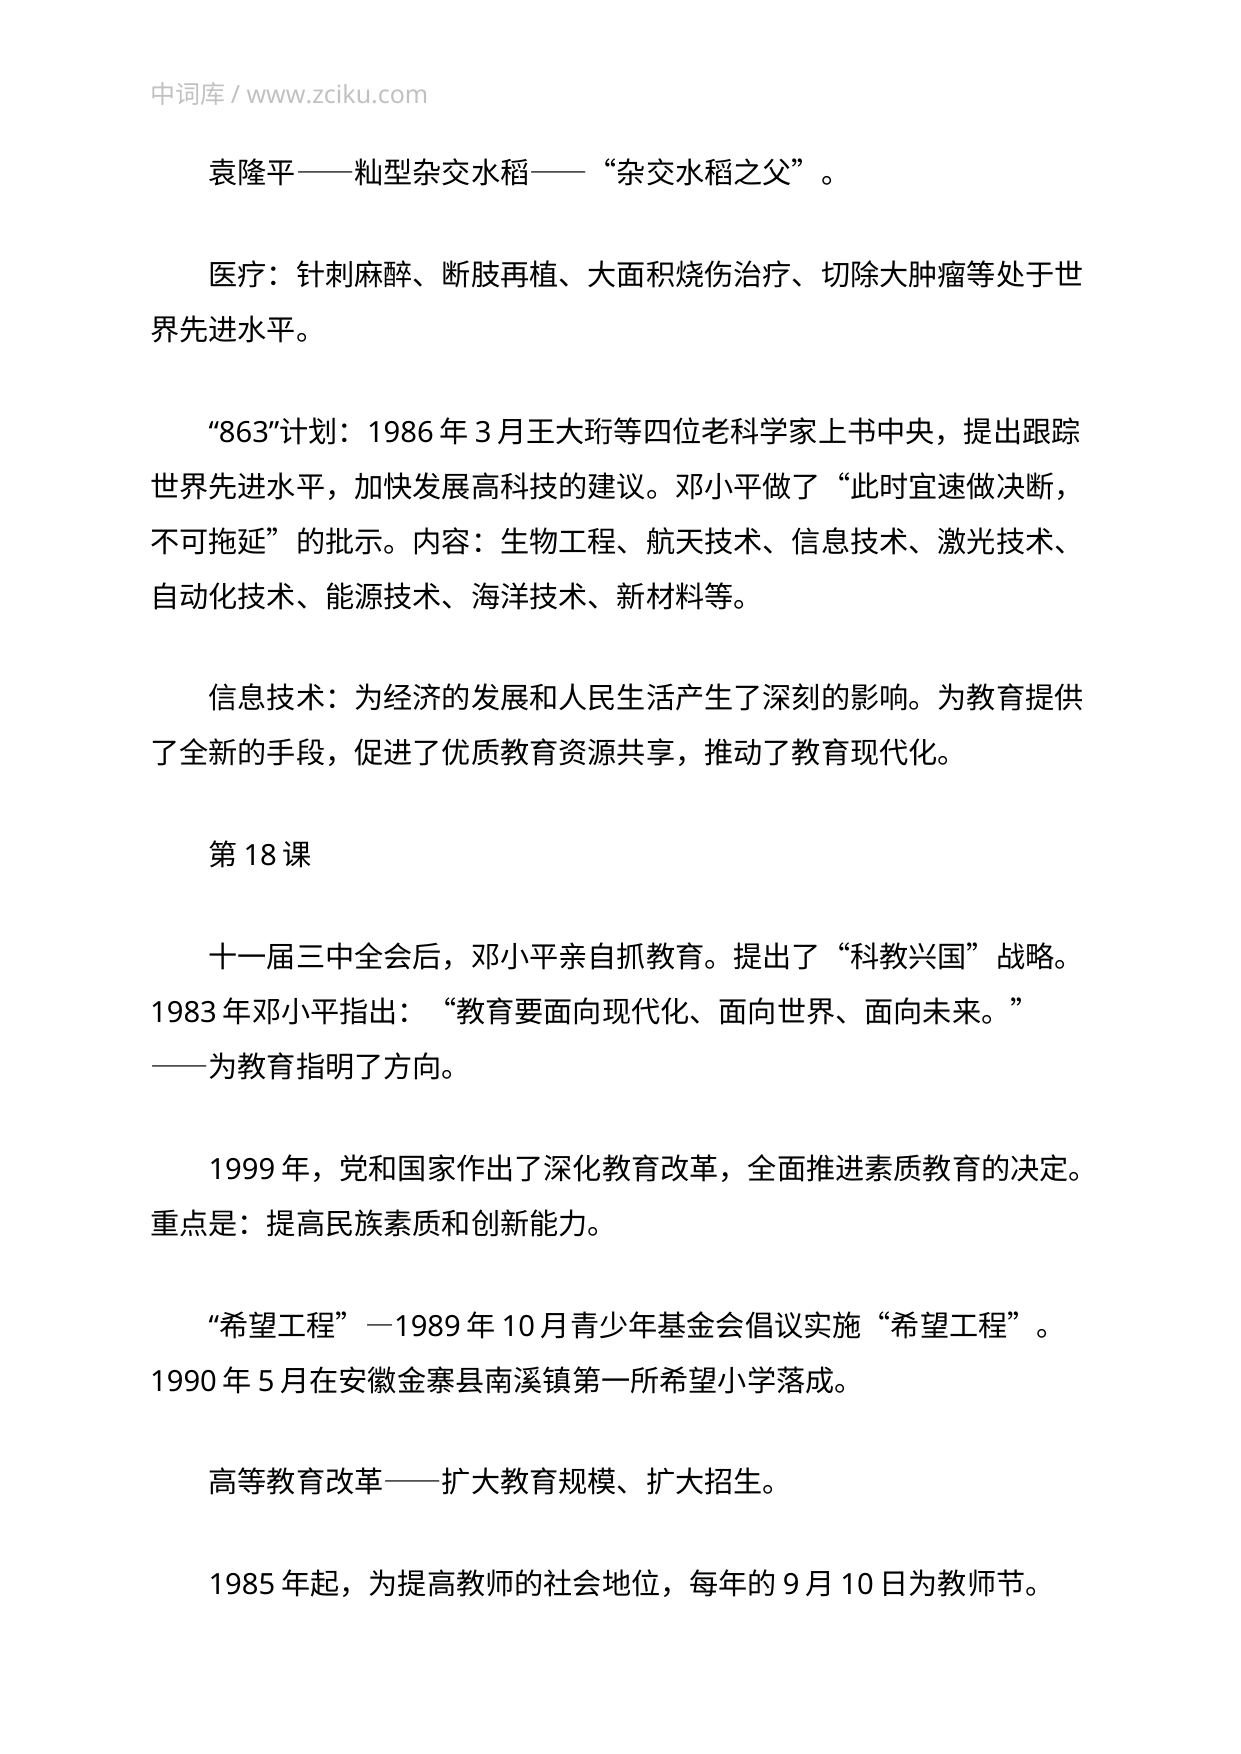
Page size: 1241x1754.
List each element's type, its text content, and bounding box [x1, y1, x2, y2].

text 第18课 [150, 832, 1090, 874]
text 1999年，党和国家作出了深化教育改革，全面推进素质教育的决定。重点是：提高民族素质和创新能力。 [150, 1145, 1090, 1243]
text 信息技术：为经济的发展和人民生活产生了深刻的影响。为教育提供了全新的手段，促进了优质教育资源共享，推动了教育现代化。 [150, 675, 1090, 772]
text “863”计划：1986年3月王大珩等四位老科学家上书中央，提出跟踪世界先进水平，加快发展高科技的建议。邓小平做了“此时宜速做决断，不可拖延”的批示。内容：生物工程、航天技术、信息技术、激光技术、自动化技术、能源技术、海洋技术、新材料等。 [150, 408, 1090, 616]
text 十一届三中全会后，邓小平亲自抓教育。提出了“科教兴国”战略。1983年邓小平指出：“教育要面向现代化、面向世界、面向未来。”——为教育指明了方向。 [150, 934, 1090, 1086]
text 医疗：针刺麻醉、断肢再植、大面积烧伤治疗、切除大肿瘤等处于世界先进水平。 [150, 252, 1090, 349]
text 袁隆平——籼型杂交水稻——“杂交水稻之父”。 [150, 150, 1090, 192]
text 1985年起，为提高教师的社会地位，每年的9月10日为教师节。 [150, 1561, 1090, 1603]
text “希望工程”—1989年10月青少年基金会倡议实施“希望工程”。1990年5月在安徽金寨县南溪镇第一所希望小学落成。 [150, 1302, 1090, 1399]
text 高等教育改革——扩大教育规模、扩大招生。 [150, 1459, 1090, 1501]
